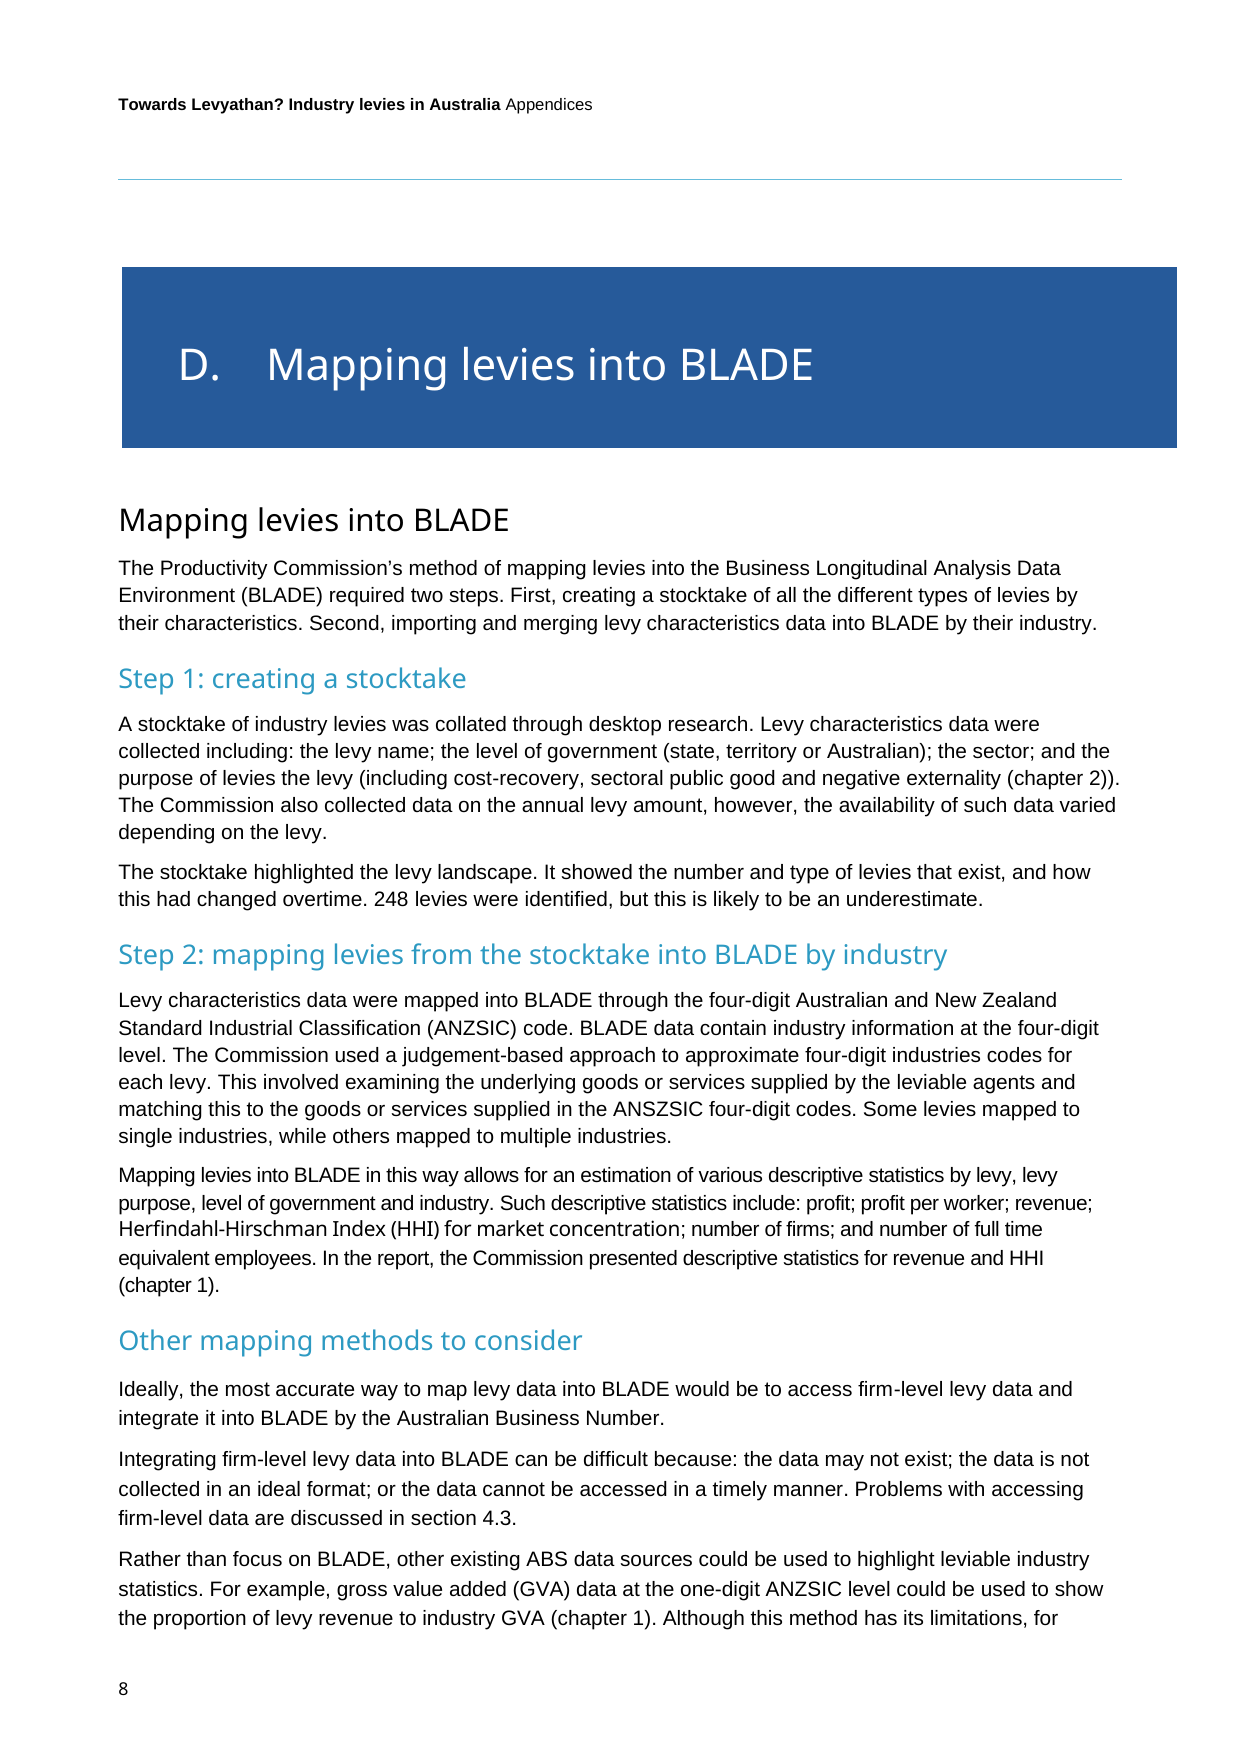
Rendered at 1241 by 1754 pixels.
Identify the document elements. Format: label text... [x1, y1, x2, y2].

subtitle Mapping levies into BLADE [118, 498, 1122, 541]
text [118, 1542, 1122, 1629]
subtitle Step 2: mapping levies from the stocktake into BLADE by industry [118, 936, 1122, 973]
text Mapping levies into BLADE in this way allows for an estimation of various descriptive statistics by levy, levy purpose, level of government and industry. Such descriptive statistics include: profit; profit per worker; revenue; Herfindahl-Hirschman Index (HHI) for market concentration; number of firms; and number of full time equivalent employees. In the report, the Commission presented descriptive statistics for revenue and HHI (chapter 1). [118, 1160, 1122, 1297]
text Levy characteristics data were mapped into BLADE through the four-digit Australian and New Zealand Standard Industrial Classification (ANZSIC) code. BLADE data contain industry information at the four-digit level. The Commission used a judgement-based approach to approximate four-digit industries codes for each levy. This involved examining the underlying goods or services supplied by the leviable agents and matching this to the goods or services supplied in the ANSZSIC four-digit codes. Some levies mapped to single industries, while others mapped to multiple industries. [118, 985, 1122, 1148]
subtitle Step 1: creating a stocktake [118, 659, 1122, 696]
subtitle Other mapping methods to consider [118, 1322, 1122, 1359]
subtitle Mapping levies into BLADE [123, 269, 1176, 447]
text Ideally, the most accurate way to map levy data into BLADE would be to access firm-level levy data and integrate it into BLADE by the Australian Business Number. [118, 1371, 1122, 1429]
text The Productivity Commission’s method of mapping levies into the Business Longitudinal Analysis Data Environment (BLADE) required two steps. First, creating a stocktake of all the different types of levies by their characteristics. Second, importing and merging levy characteristics data into BLADE by their industry. [118, 553, 1122, 634]
text A stocktake of industry levies was collated through desktop research. Levy characteristics data were collected including: the levy name; the level of government (state, territory or Australian); the sector; and the purpose of levies the levy (including cost-recovery, sectoral public good and negative externality (chapter 2)). The Commission also collected data on the annual levy amount, however, the availability of such data varied depending on the levy. [118, 709, 1122, 844]
text Integrating firm-level levy data into BLADE can be difficult because: the data may not exist; the data is not collected in an ideal format; or the data cannot be accessed in a timely manner. Problems with accessing firm-level data are discussed in section 4.3. [118, 1442, 1122, 1529]
text The stocktake highlighted the levy landscape. It showed the number and type of levies that exist, and how this had changed overtime. 248 levies were identified, but this is likely to be an underestimate. [118, 857, 1122, 911]
